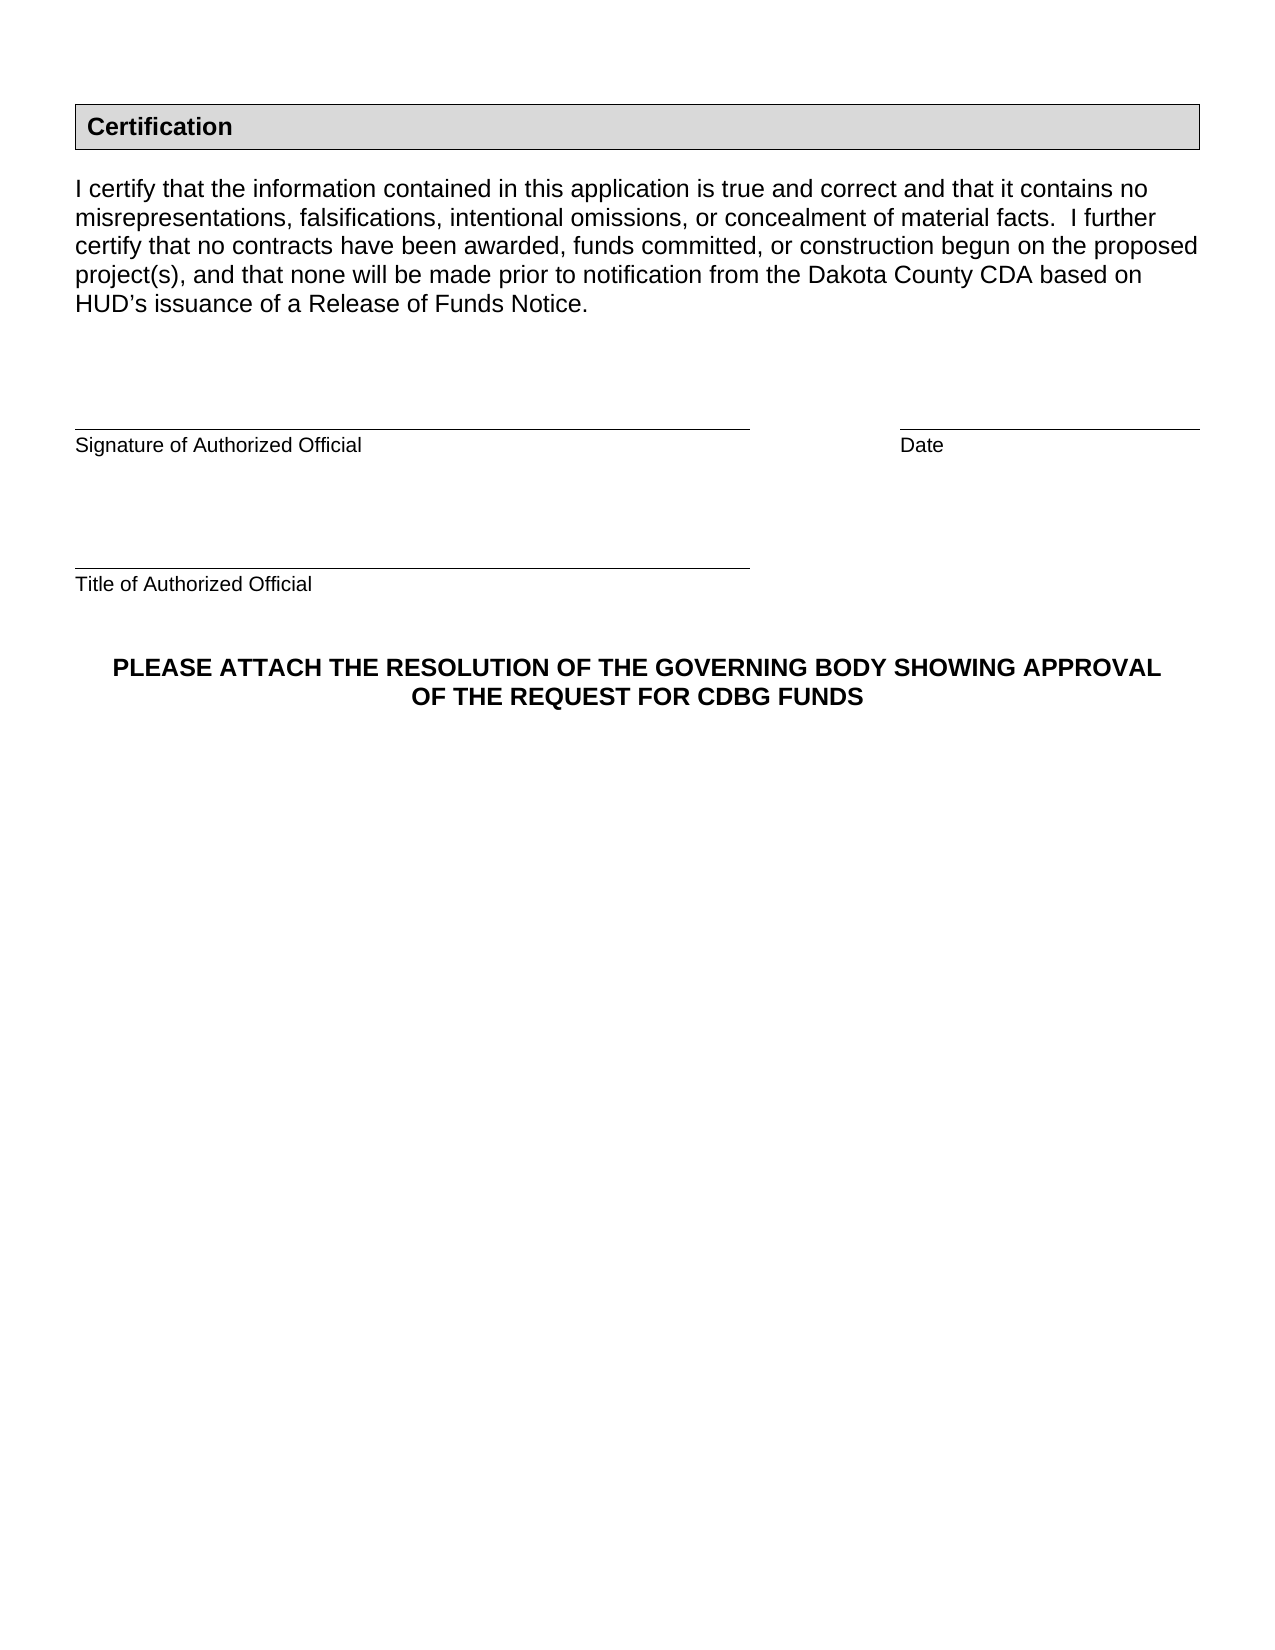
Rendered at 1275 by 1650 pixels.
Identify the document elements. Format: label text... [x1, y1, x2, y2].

text Signature of Authorized Official Date [75, 432, 1200, 456]
text Title of Authorized Official [75, 571, 1200, 595]
text OF THE REQUEST FOR CDBG FUNDS [75, 682, 1200, 710]
text I certify that the information contained in this application is true and correct and that it contains no misrepresentations, falsifications, intentional omissions, or concealment of material facts. I further certify that no contracts have been awarded, funds committed, or construction begun on the proposed project(s), and that none will be made prior to notification from the Dakota County CDA based on HUD’s issuance of a Release of Funds Notice. [75, 174, 1200, 317]
table_header Certification [76, 105, 1199, 149]
text PLEASE ATTACH THE RESOLUTION OF THE GOVERNING BODY SHOWING APPROVAL [75, 653, 1200, 682]
